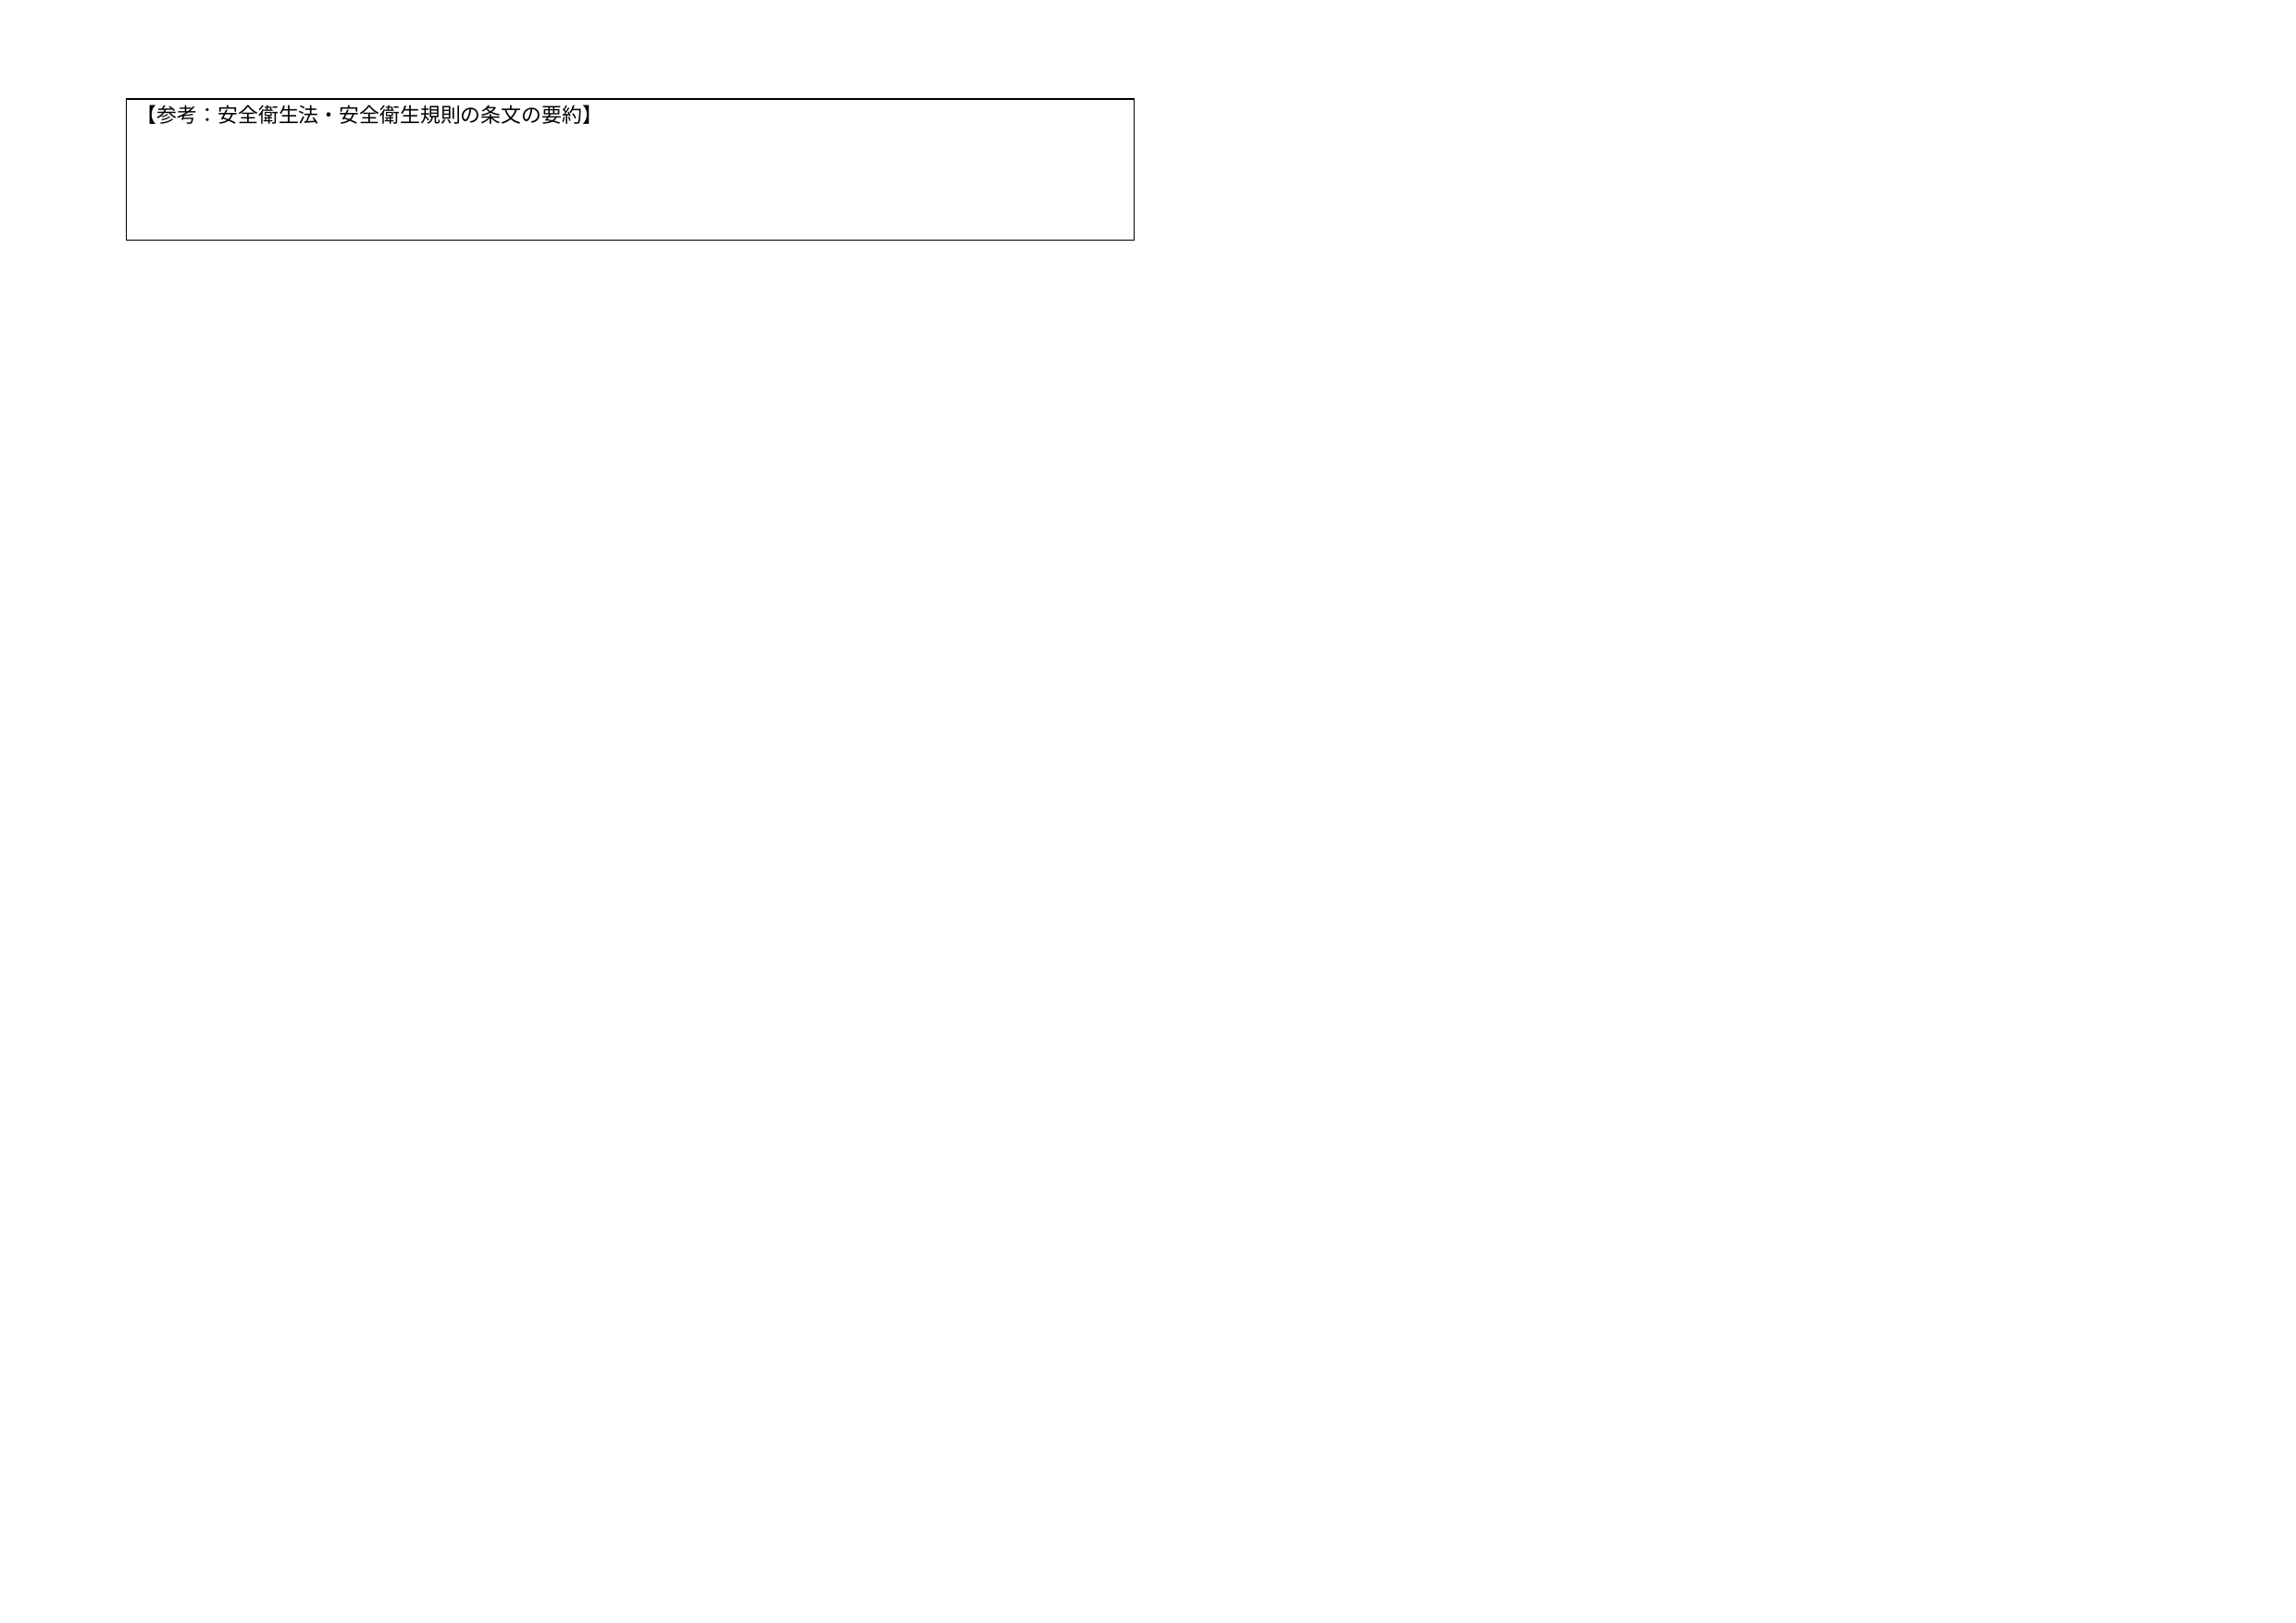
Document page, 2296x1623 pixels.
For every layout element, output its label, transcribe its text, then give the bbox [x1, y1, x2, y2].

table_cell 【参考：安全衛生法・安全衛生規則の条文の要約】 [127, 100, 1134, 240]
